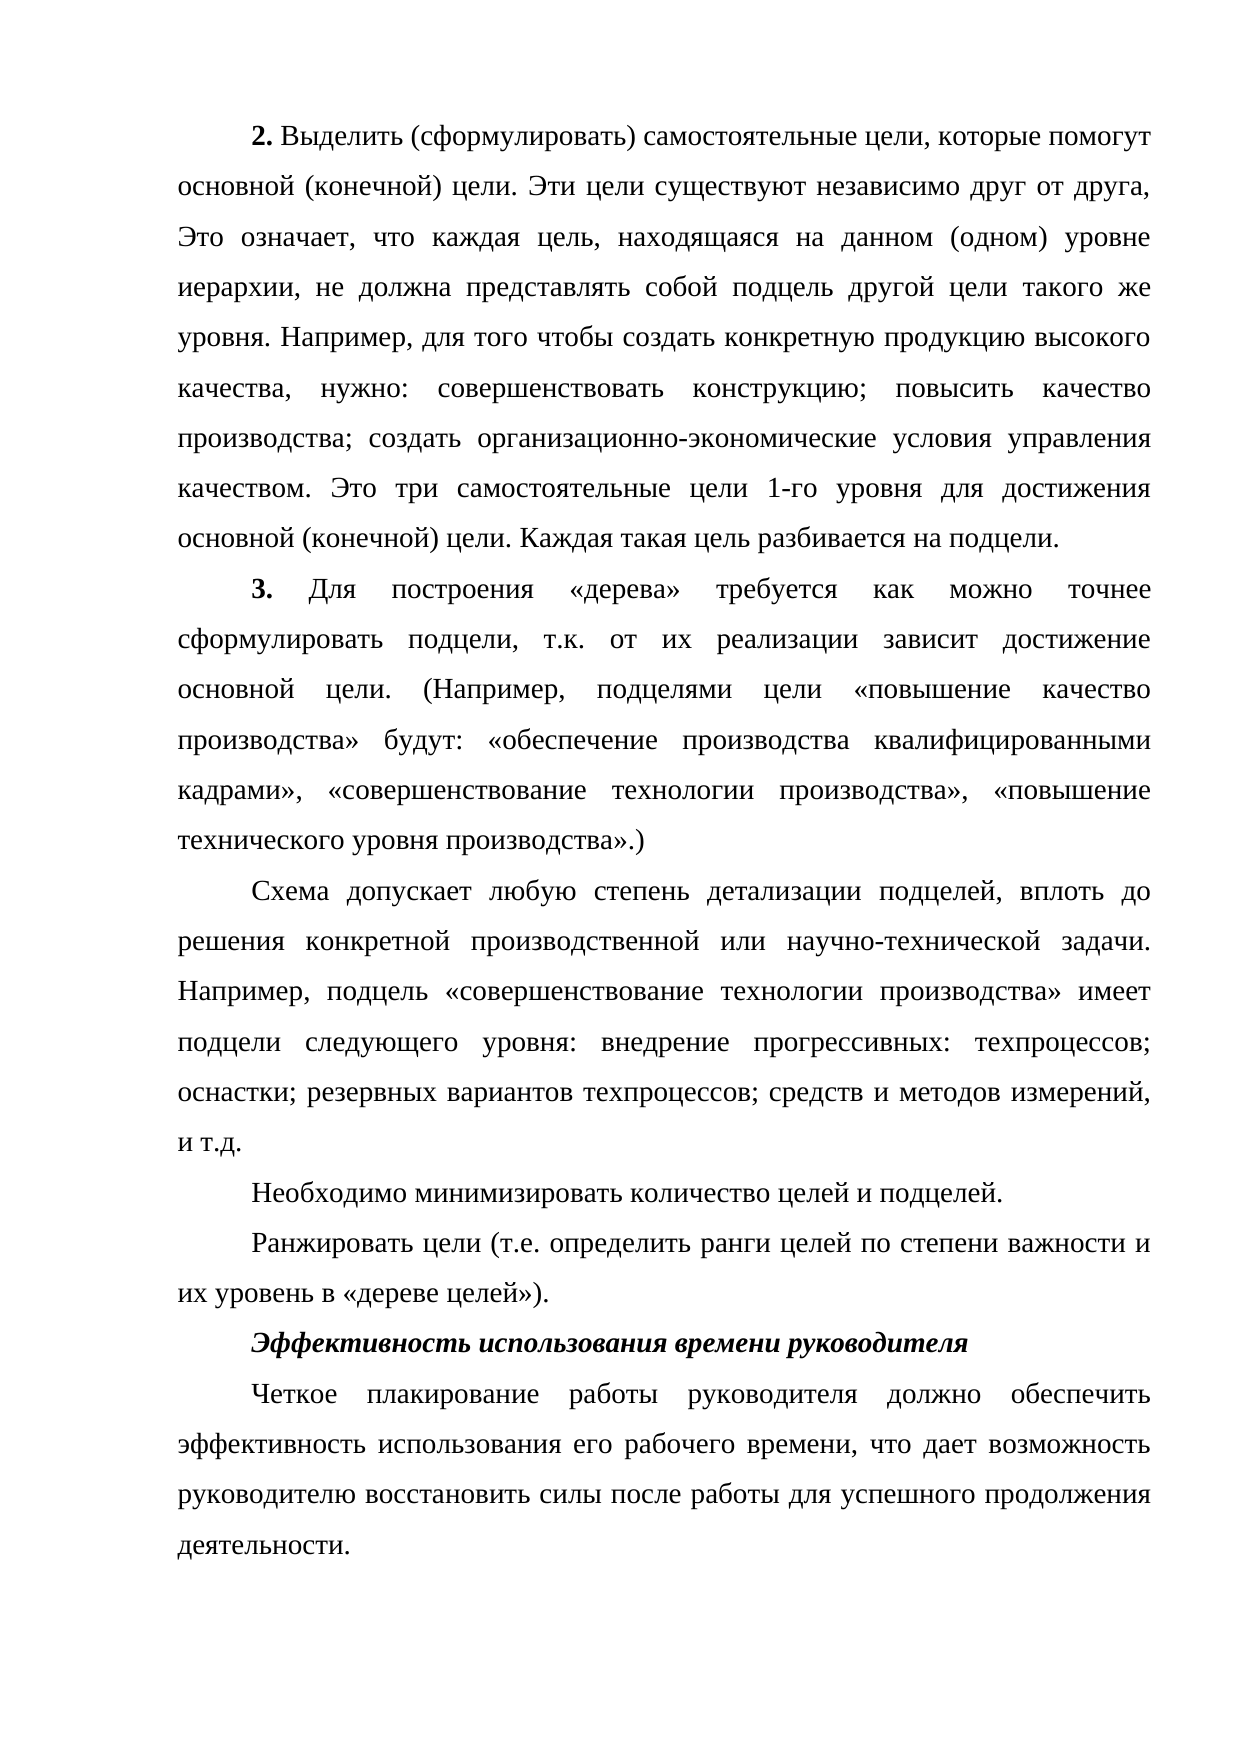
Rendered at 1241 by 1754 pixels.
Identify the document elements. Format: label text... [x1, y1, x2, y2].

text Ранжировать цели (т.е. определить ранги целей по степени важности и их уровень в «дереве целей»). [177, 1225, 1152, 1309]
text Эффективность использования времени руководителя [177, 1326, 1152, 1359]
text 2. Выделить (сформулировать) самостоятельные цели, которые помогут основной (конечной) цели. Эти цели существуют независимо друг от друга, Это означает, что каждая цель, находящаяся на данном (одном) уровне иерархии, не должна представлять собой подцель другой цели такого же уровня. Например, для того чтобы создать конкретную продукцию высокого качества, нужно: совершенствовать конструкцию; повысить качество производства; создать организационно-экономические условия управления качеством. Это три самостоятельные цели 1-го уровня для достижения основной (конечной) цели. Каждая такая цель разбивается на подцели. [177, 118, 1152, 554]
text Четкое плакирование работы руководителя должно обеспечить эффективность использования его рабочего времени, что дает возможность руководителю восстановить силы после работы для успешного продолжения деятельности. [177, 1376, 1152, 1560]
text 3. Для построения «дерева» требуется как можно точнее сформулировать подцели, т.к. от их реализации зависит достижение основной цели. (Например, подцелями цели «повышение качество производства» будут: «обеспечение производства квалифицированными кадрами», «совершенствование технологии производства», «повышение технического уровня производства».) [177, 571, 1152, 856]
text Необходимо минимизировать количество целей и подцелей. [177, 1175, 1152, 1208]
text Схема допускает любую степень детализации подцелей, вплоть до решения конкретной производственной или научно-технической задачи. Например, подцель «совершенствование технологии производства» имеет подцели следующего уровня: внедрение прогрессивных: техпроцессов; оснастки; резервных вариантов техпроцессов; средств и методов измерений, и т.д. [177, 873, 1152, 1158]
